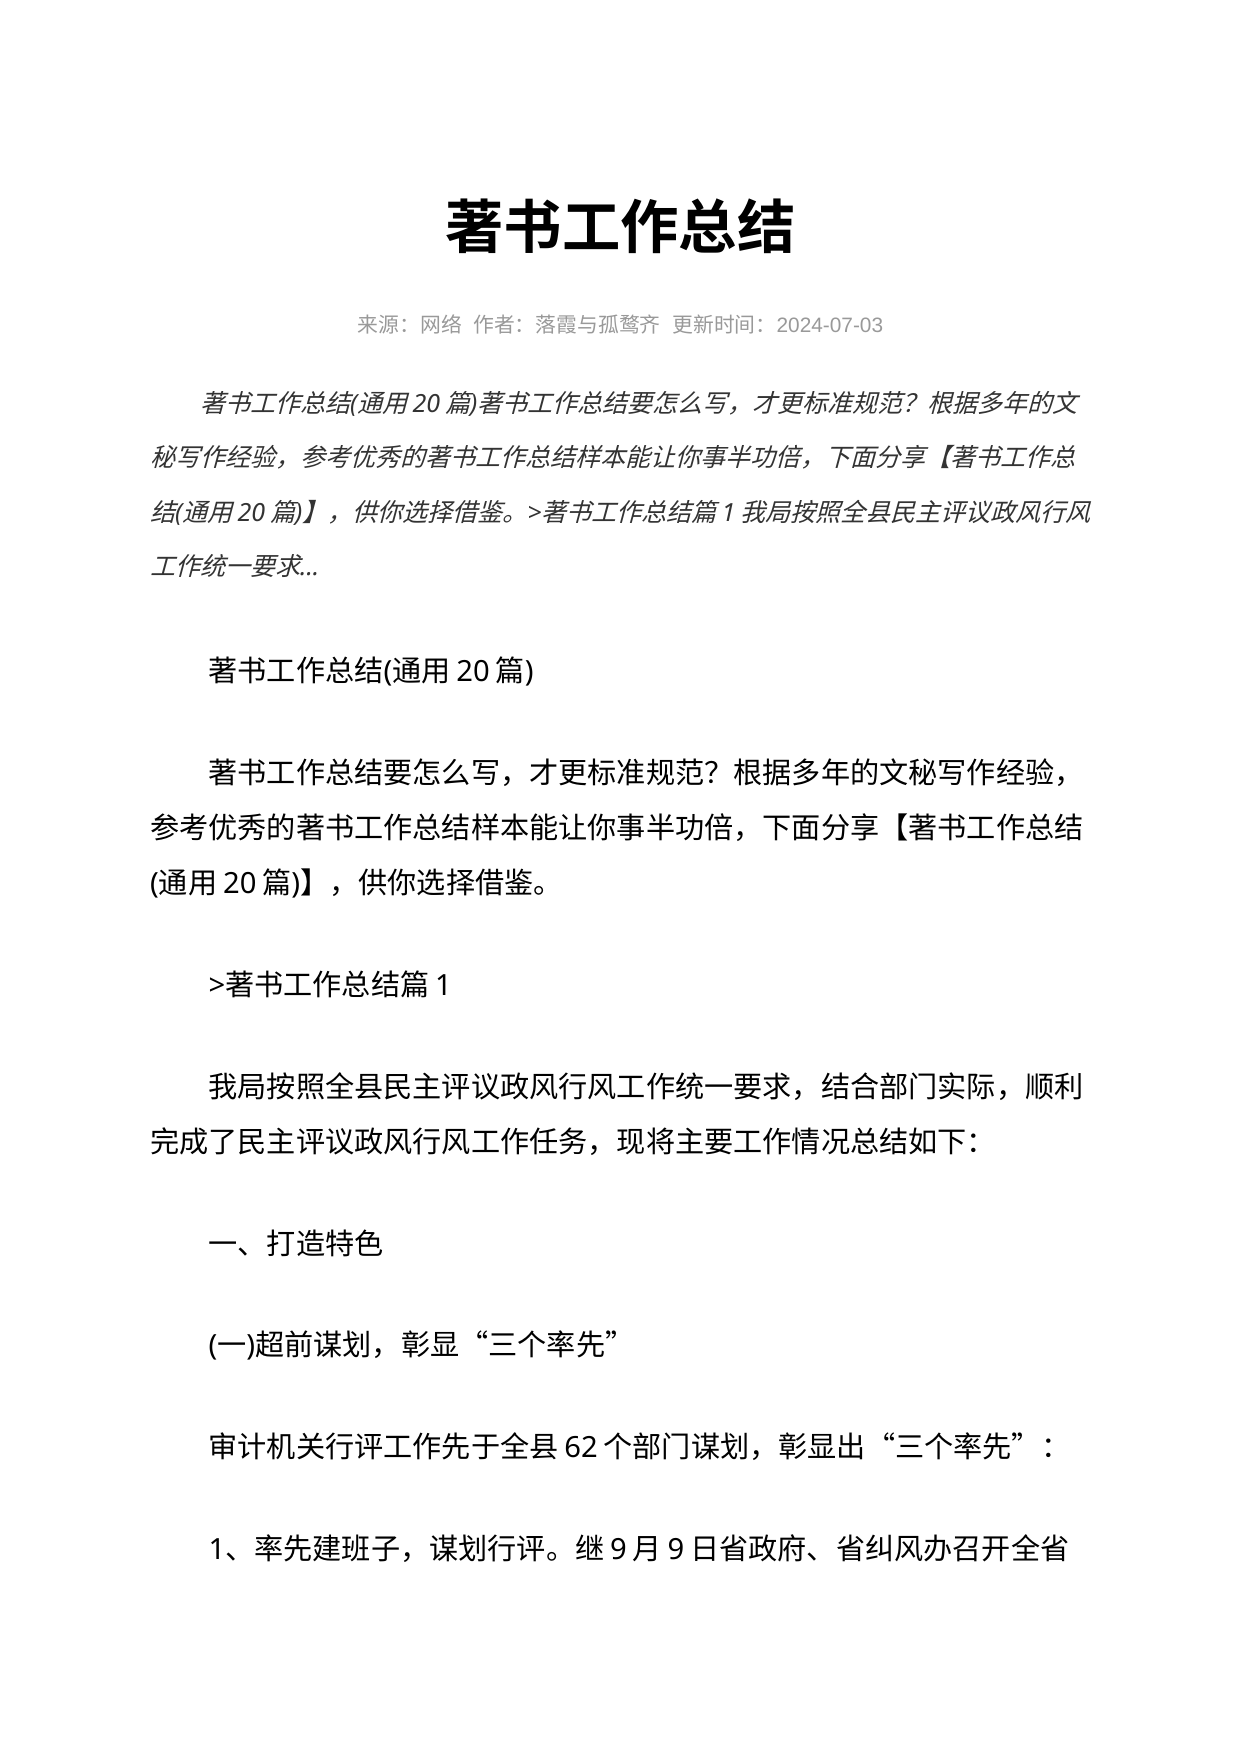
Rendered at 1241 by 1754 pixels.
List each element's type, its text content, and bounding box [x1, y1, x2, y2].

text 来源：网络 作者：落霞与孤鹜齐 更新时间：2024-07-03 [150, 313, 1090, 337]
subtitle 著书工作总结 [150, 181, 1090, 266]
text 一、打造特色 [150, 1220, 1090, 1262]
text 著书工作总结(通用20篇) [150, 648, 1090, 690]
text 著书工作总结要怎么写，才更标准规范？根据多年的文秘写作经验，参考优秀的著书工作总结样本能让你事半功倍，下面分享【著书工作总结(通用20篇)】，供你选择借鉴。 [150, 750, 1090, 902]
text 著书工作总结(通用20篇)著书工作总结要怎么写，才更标准规范？根据多年的文秘写作经验，参考优秀的著书工作总结样本能让你事半功倍，下面分享【著书工作总结(通用20篇)】，供你选择借鉴。>著书工作总结篇1我局按照全县民主评议政风行风工作统一要求... [150, 383, 1090, 583]
text 我局按照全县民主评议政风行风工作统一要求，结合部门实际，顺利完成了民主评议政风行风工作任务，现将主要工作情况总结如下： [150, 1063, 1090, 1161]
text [150, 1526, 1090, 1568]
text 审计机关行评工作先于全县62个部门谋划，彰显出“三个率先”： [150, 1424, 1090, 1466]
text (一)超前谋划，彰显“三个率先” [150, 1322, 1090, 1364]
text >著书工作总结篇1 [150, 962, 1090, 1004]
